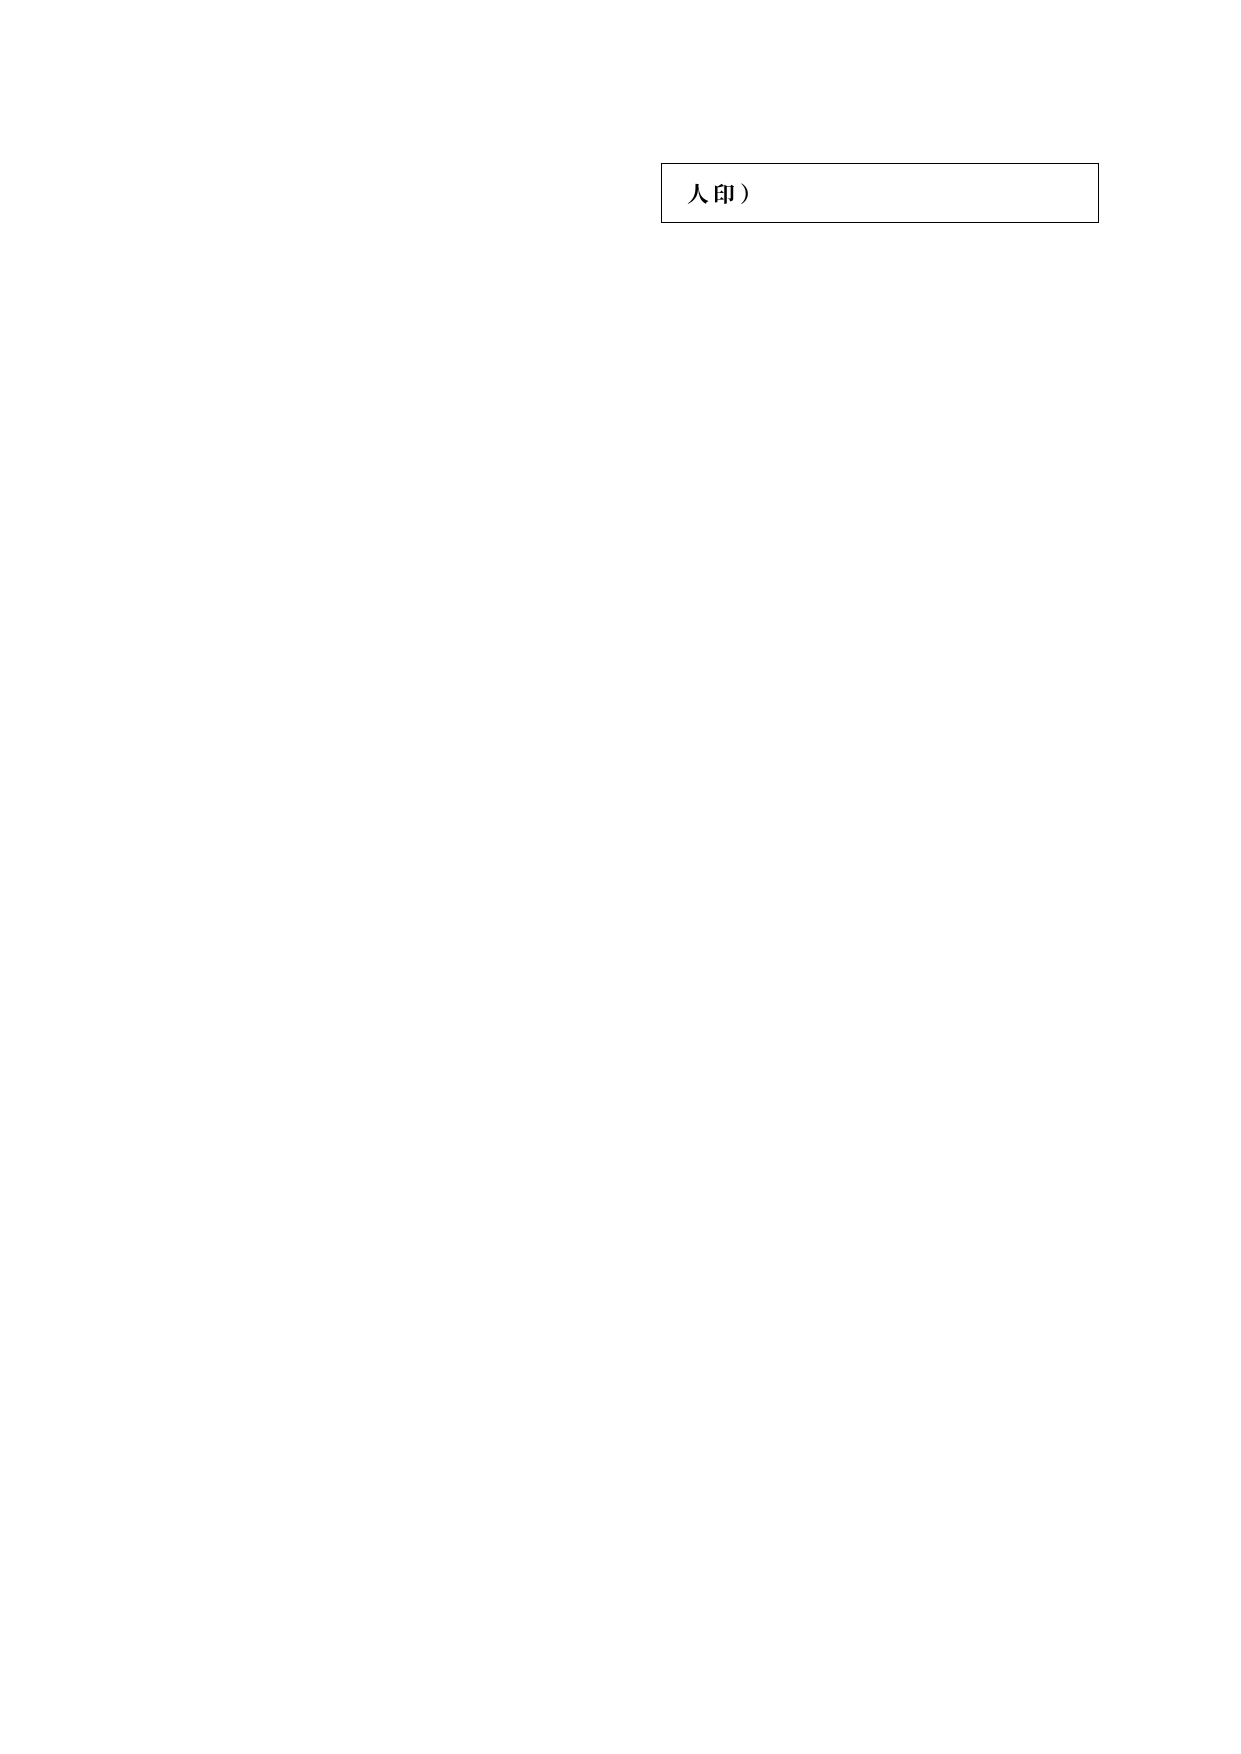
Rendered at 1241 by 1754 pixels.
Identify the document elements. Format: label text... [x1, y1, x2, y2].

table_header 入札書に使用する印（受任者の個人印） [662, 164, 1098, 222]
